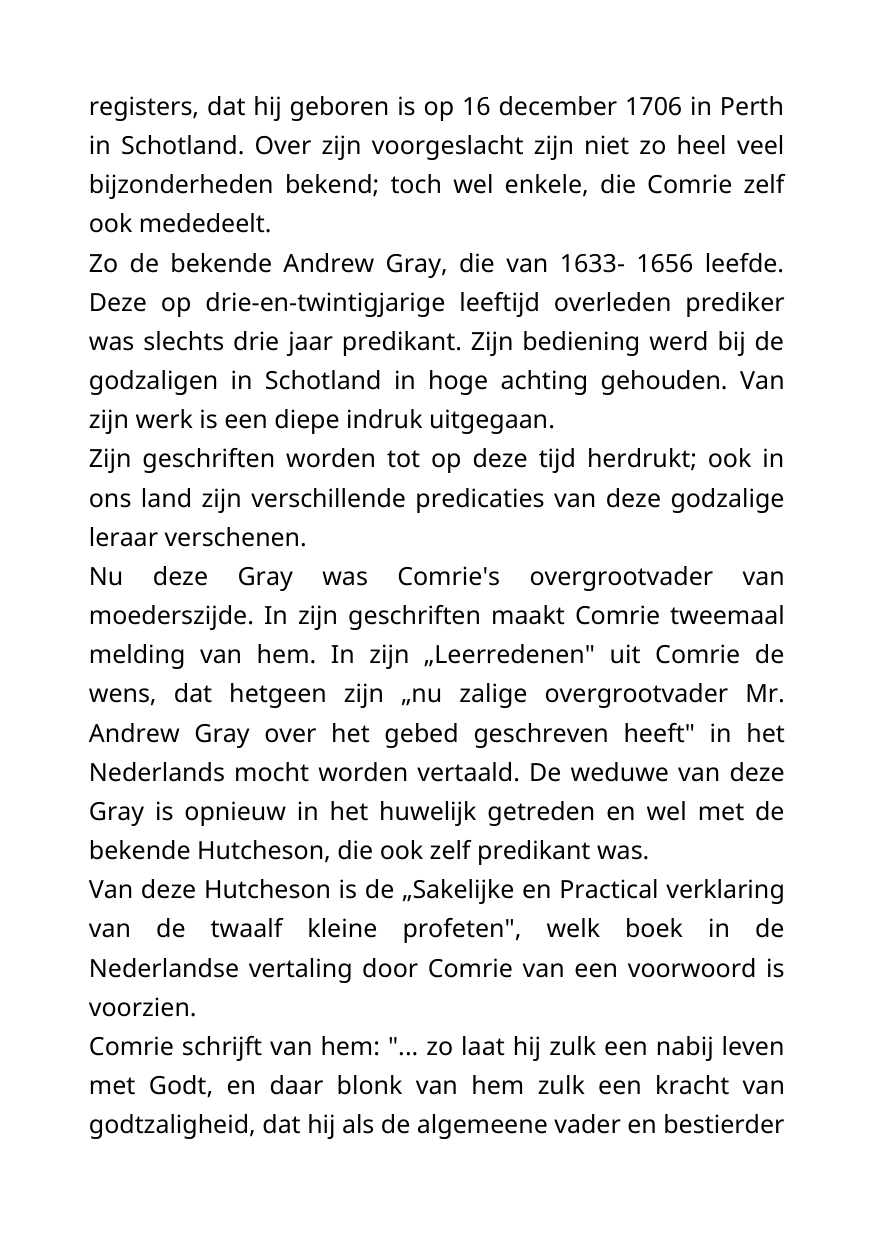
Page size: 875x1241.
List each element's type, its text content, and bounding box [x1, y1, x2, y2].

text Zo de bekende Andrew Gray, die van 1633- 1656 leefde. Deze op drie-en-twintigjarige leeftijd overleden prediker was slechts drie jaar predikant. Zijn bediening werd bij de godzaligen in Schotland in hoge achting gehouden. Van zijn werk is een diepe indruk uitgegaan. [89, 245, 785, 436]
text Nu deze Gray was Comrie's overgrootvader van moederszijde. In zijn geschriften maakt Comrie tweemaal melding van hem. In zijn „Leerredenen" uit Comrie de wens, dat hetgeen zijn „nu zalige overgrootvader Mr. Andrew Gray over het gebed geschreven heeft" in het Nederlands mocht worden vertaald. De weduwe van deze Gray is opnieuw in het huwelijk getreden en wel met de bekende Hutcheson, die ook zelf predikant was. [89, 559, 785, 867]
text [89, 1029, 785, 1141]
text Van deze Hutcheson is de „Sakelijke en Practical verklaring van de twaalf kleine profeten", welk boek in de Nederlandse vertaling door Comrie van een voorwoord is voorzien. [89, 872, 785, 1023]
text Zijn geschriften worden tot op deze tijd herdrukt; ook in ons land zijn verschillende predicaties van deze godzalige leraar verschenen. [89, 441, 785, 553]
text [89, 89, 785, 240]
